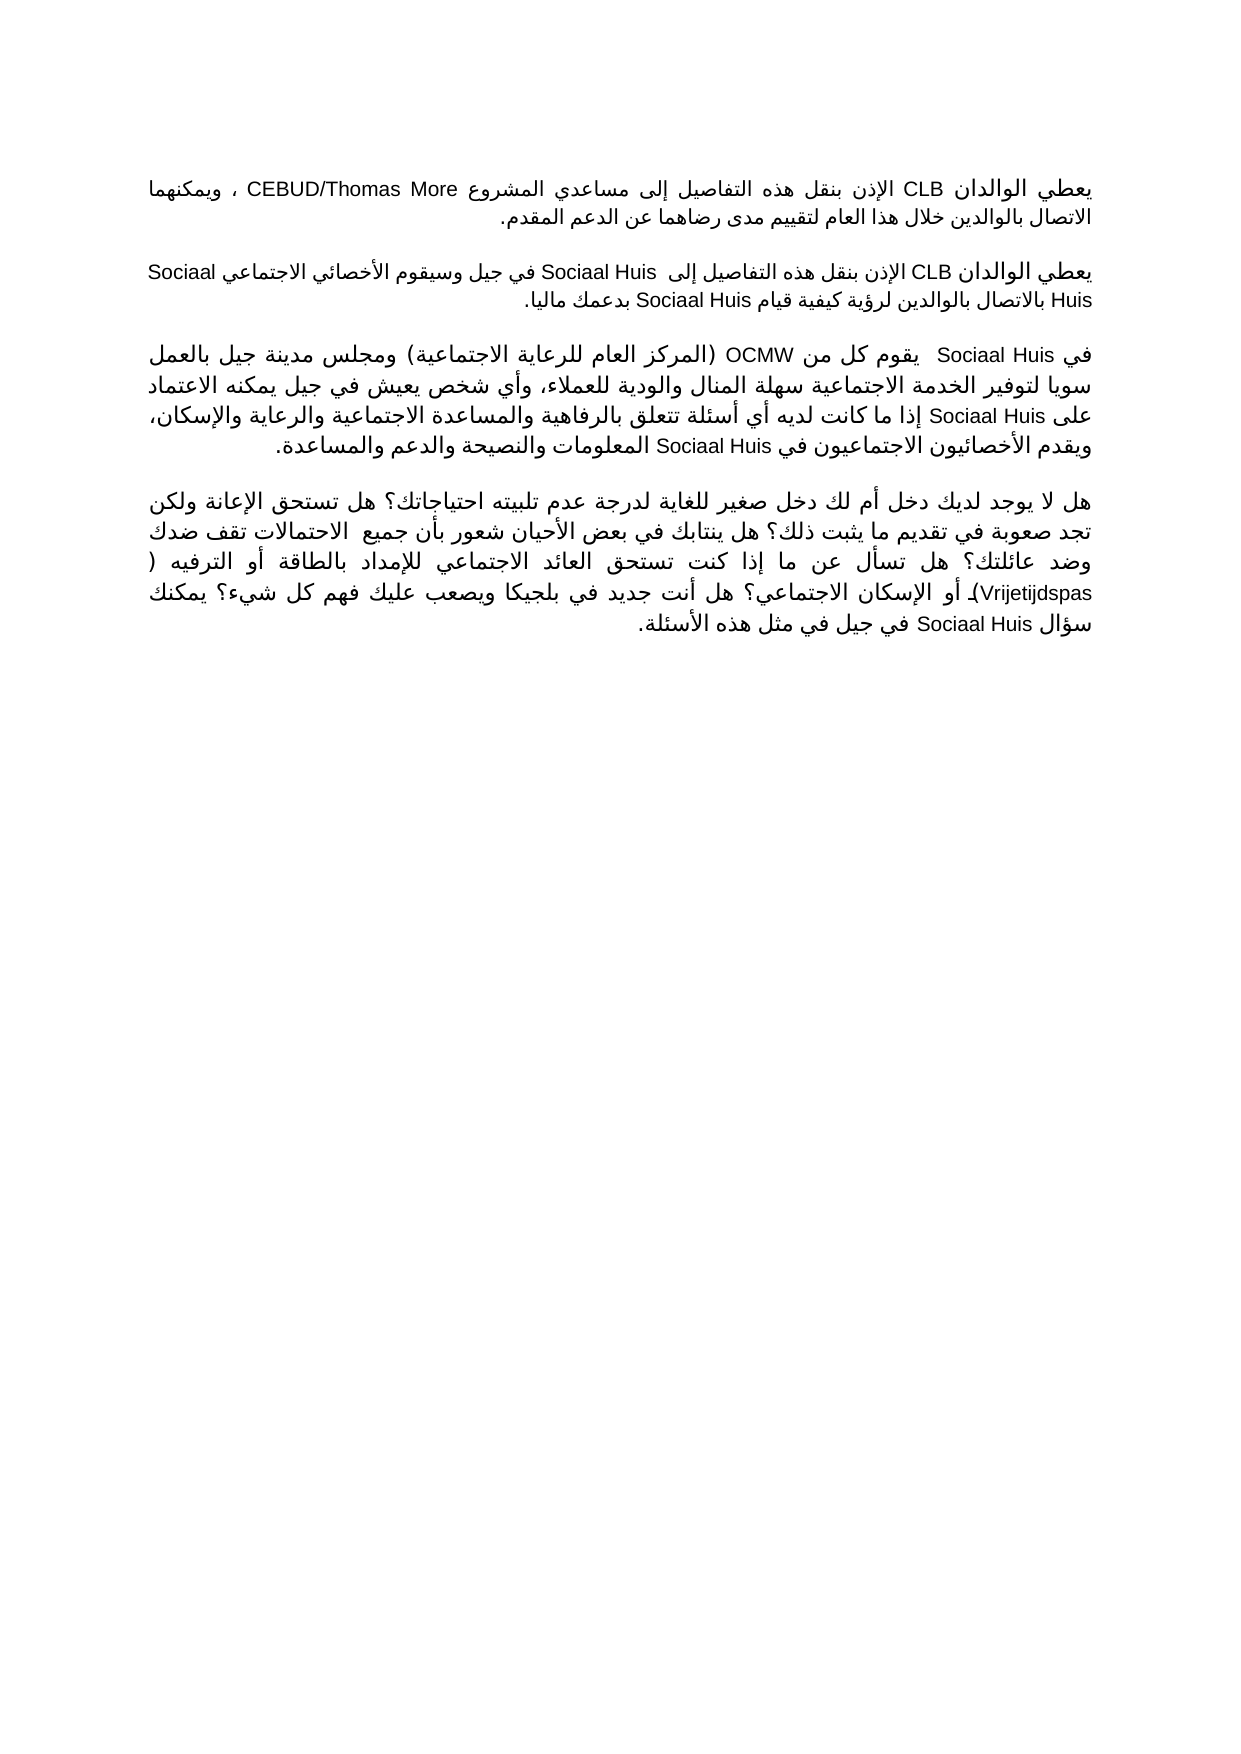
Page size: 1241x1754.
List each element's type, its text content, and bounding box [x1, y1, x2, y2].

text في Sociaal Huis يقوم كل من OCMW (المركز العام للرعاية الاجتماعية) ومجلس مدينة جيل بالعمل سويا لتوفير الخدمة الاجتماعية سهلة المنال والودية للعملاء، وأي شخص يعيش في جيل يمكنه الاعتماد على Sociaal Huis إذا ما كانت لديه أي أسئلة تتعلق بالرفاهية والمساعدة الاجتماعية والرعاية والإسكان، ويقدم الأخصائيون الاجتماعيون في Sociaal Huis المعلومات والنصيحة والدعم والمساعدة. [148, 341, 1093, 459]
text هل لا يوجد لديك دخل أم لك دخل صغير للغاية لدرجة عدم تلبيته احتياجاتك؟ هل تستحق الإعانة ولكن تجد صعوبة في تقديم ما يثبت ذلك؟ هل ينتابك في بعض الأحيان شعور بأن جميع الاحتمالات تقف ضدك وضد عائلتك؟ هل تسأل عن ما إذا كنت تستحق العائد الاجتماعي للإمداد بالطاقة أو الترفيه (Vrijetijdspas) أو الإسكان الاجتماعي؟ هل أنت جديد في بلجيكا ويصعب عليك فهم كل شيء؟ يمكنك سؤال Sociaal Huis في جيل في مثل هذه الأسئلة. [148, 488, 1093, 637]
text يعطي الوالدان CLB الإذن بنقل هذه التفاصيل إلى Sociaal Huis في جيل وسيقوم الأخصائي الاجتماعي Sociaal Huis بالاتصال بالوالدين لرؤية كيفية قيام Sociaal Huis بدعمك ماليا. [148, 258, 1093, 312]
text يعطي الوالدان CLB الإذن بنقل هذه التفاصيل إلى مساعدي المشروع CEBUD/Thomas More ، ويمكنهما الاتصال بالوالدين خلال هذا العام لتقييم مدى رضاهما عن الدعم المقدم. [148, 175, 1093, 229]
